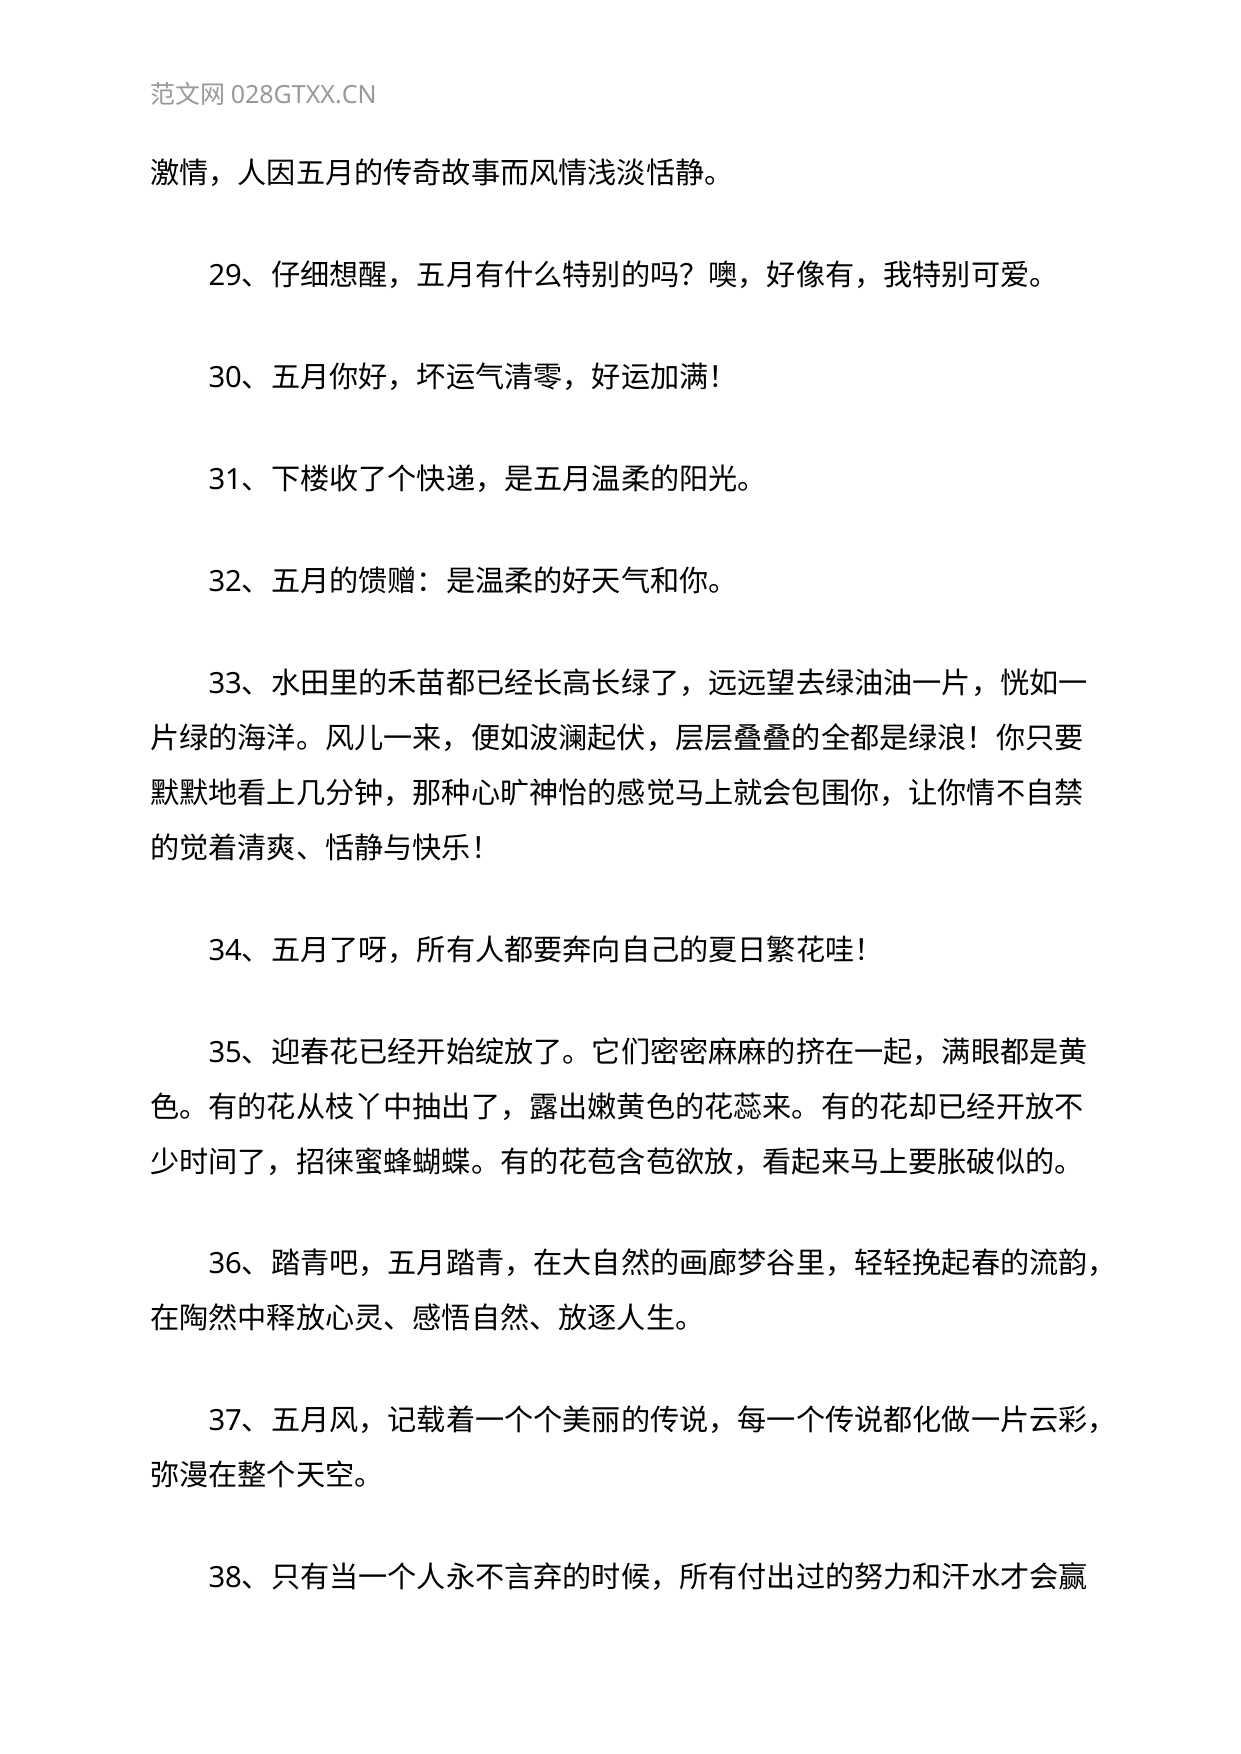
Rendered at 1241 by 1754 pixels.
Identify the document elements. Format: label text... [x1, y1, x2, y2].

text 33、水田里的禾苗都已经长高长绿了，远远望去绿油油一片，恍如一片绿的海洋。风儿一来，便如波澜起伏，层层叠叠的全都是绿浪！你只要默默地看上几分钟，那种心旷神怡的感觉马上就会包围你，让你情不自禁的觉着清爽、恬静与快乐！ [150, 660, 1090, 867]
text 32、五月的馈赠：是温柔的好天气和你。 [150, 558, 1090, 600]
text 34、五月了呀，所有人都要奔向自己的夏日繁花哇！ [150, 926, 1090, 969]
text 30、五月你好，坏运气清零，好运加满！ [150, 354, 1090, 396]
text 35、迎春花已经开始绽放了。它们密密麻麻的挤在一起，满眼都是黄色。有的花从枝丫中抽出了，露出嫩黄色的花蕊来。有的花却已经开放不少时间了，招徕蜜蜂蝴蝶。有的花苞含苞欲放，看起来马上要胀破似的。 [150, 1028, 1090, 1180]
text 36、踏青吧，五月踏青，在大自然的画廊梦谷里，轻轻挽起春的流韵，在陶然中释放心灵、感悟自然、放逐人生。 [150, 1240, 1090, 1337]
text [150, 150, 1090, 192]
text 37、五月风，记载着一个个美丽的传说，每一个传说都化做一片云彩，弥漫在整个天空。 [150, 1397, 1090, 1494]
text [150, 1553, 1090, 1596]
text 29、仔细想醒，五月有什么特别的吗？噢，好像有，我特别可爱。 [150, 252, 1090, 294]
text 31、下楼收了个快递，是五月温柔的阳光。 [150, 456, 1090, 498]
